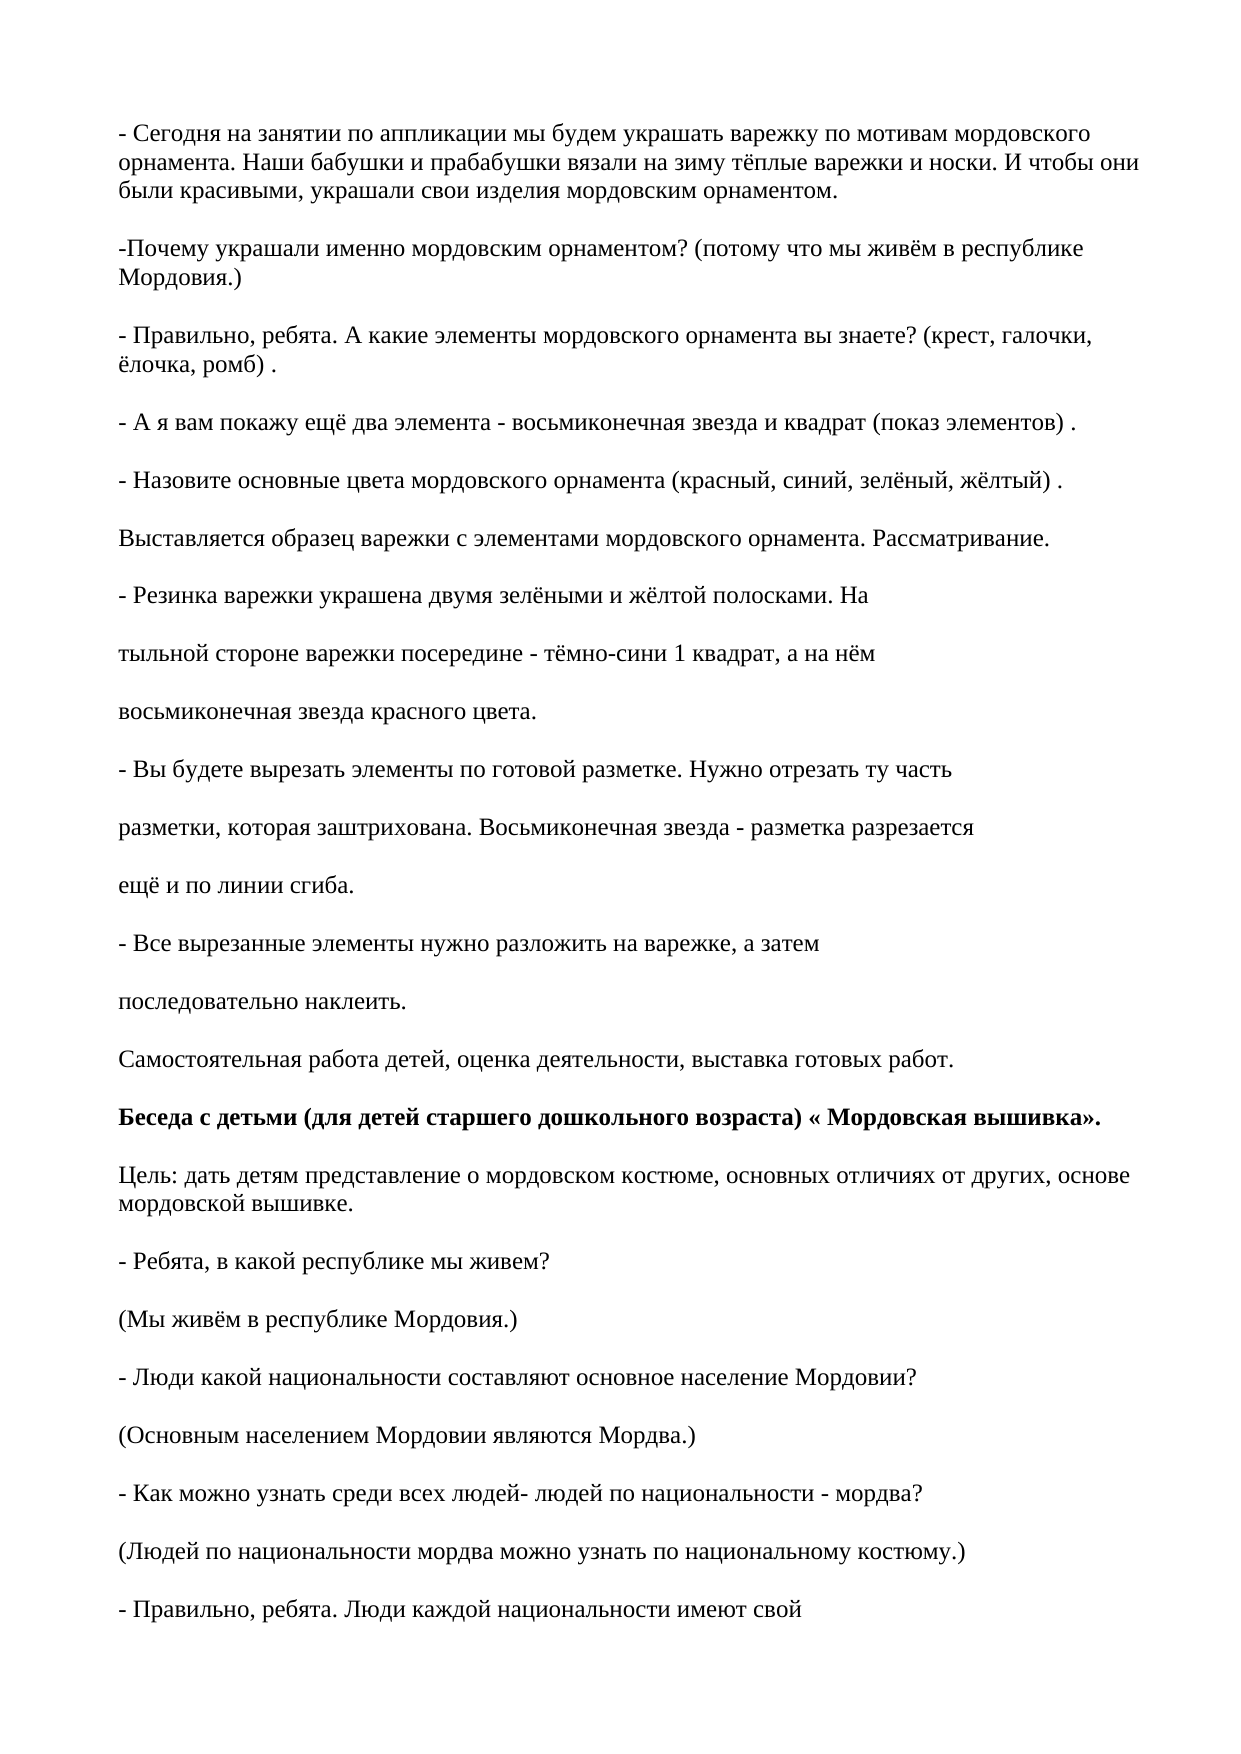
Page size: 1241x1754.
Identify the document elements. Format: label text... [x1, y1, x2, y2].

text - А я вам покажу ещё два элемента - восьмиконечная звезда и квадрат (показ элементов) . [118, 407, 1152, 436]
text - Правильно, ребята. Люди каждой национальности имеют свой [118, 1594, 1152, 1623]
text Выставляется образец варежки с элементами мордовского орнамента. Рассматривание. [118, 523, 1152, 551]
text (Мы живём в республике Мордовия.) [118, 1304, 1152, 1333]
text - Все вырезанные элементы нужно разложить на варежке, а затем [118, 928, 1152, 957]
text (Людей по национальности мордва можно узнать по национальному костюму.) [118, 1536, 1152, 1565]
text ещё и по линии сгиба. [118, 870, 1152, 899]
text - Как можно узнать среди всех людей- людей по национальности - мордва? [118, 1478, 1152, 1507]
text - Люди какой национальности составляют основное население Мордовии? [118, 1362, 1152, 1391]
text восьмиконечная звезда красного цвета. [118, 696, 1152, 725]
text (Основным населением Мордовии являются Мордва.) [118, 1420, 1152, 1449]
text -Почему украшали именно мордовским орнаментом? (потому что мы живём в республике Мордовия.) [118, 233, 1152, 291]
text Беседа с детьми (для детей старшего дошкольного возраста) « Мордовская вышивка». [118, 1102, 1152, 1131]
text - Правильно, ребята. А какие элементы мордовского орнамента вы знаете? (крест, галочки, ёлочка, ромб) . [118, 320, 1152, 378]
text - Сегодня на занятии по аппликации мы будем украшать варежку по мотивам мордовского орнамента. Наши бабушки и прабабушки вязали на зиму тёплые варежки и носки. И чтобы они были красивыми, украшали свои изделия мордовским орнаментом. [118, 118, 1152, 204]
text последовательно наклеить. [118, 986, 1152, 1015]
text разметки, которая заштрихована. Восьмиконечная звезда - разметка разрезается [118, 812, 1152, 841]
text тыльной стороне варежки посередине - тёмно-сини 1 квадрат, а на нём [118, 638, 1152, 667]
text Цель: дать детям представление о мордовском костюме, основных отличиях от других, основе мордовской вышивке. [118, 1160, 1152, 1217]
text - Вы будете вырезать элементы по готовой разметке. Нужно отрезать ту часть [118, 754, 1152, 783]
text Самостоятельная работа детей, оценка деятельности, выставка готовых работ. [118, 1044, 1152, 1073]
text - Ребята, в какой республике мы живем? [118, 1246, 1152, 1275]
text - Резинка варежки украшена двумя зелёными и жёлтой полосками. На [118, 581, 1152, 609]
text - Назовите основные цвета мордовского орнамента (красный, синий, зелёный, жёлтый) . [118, 465, 1152, 493]
